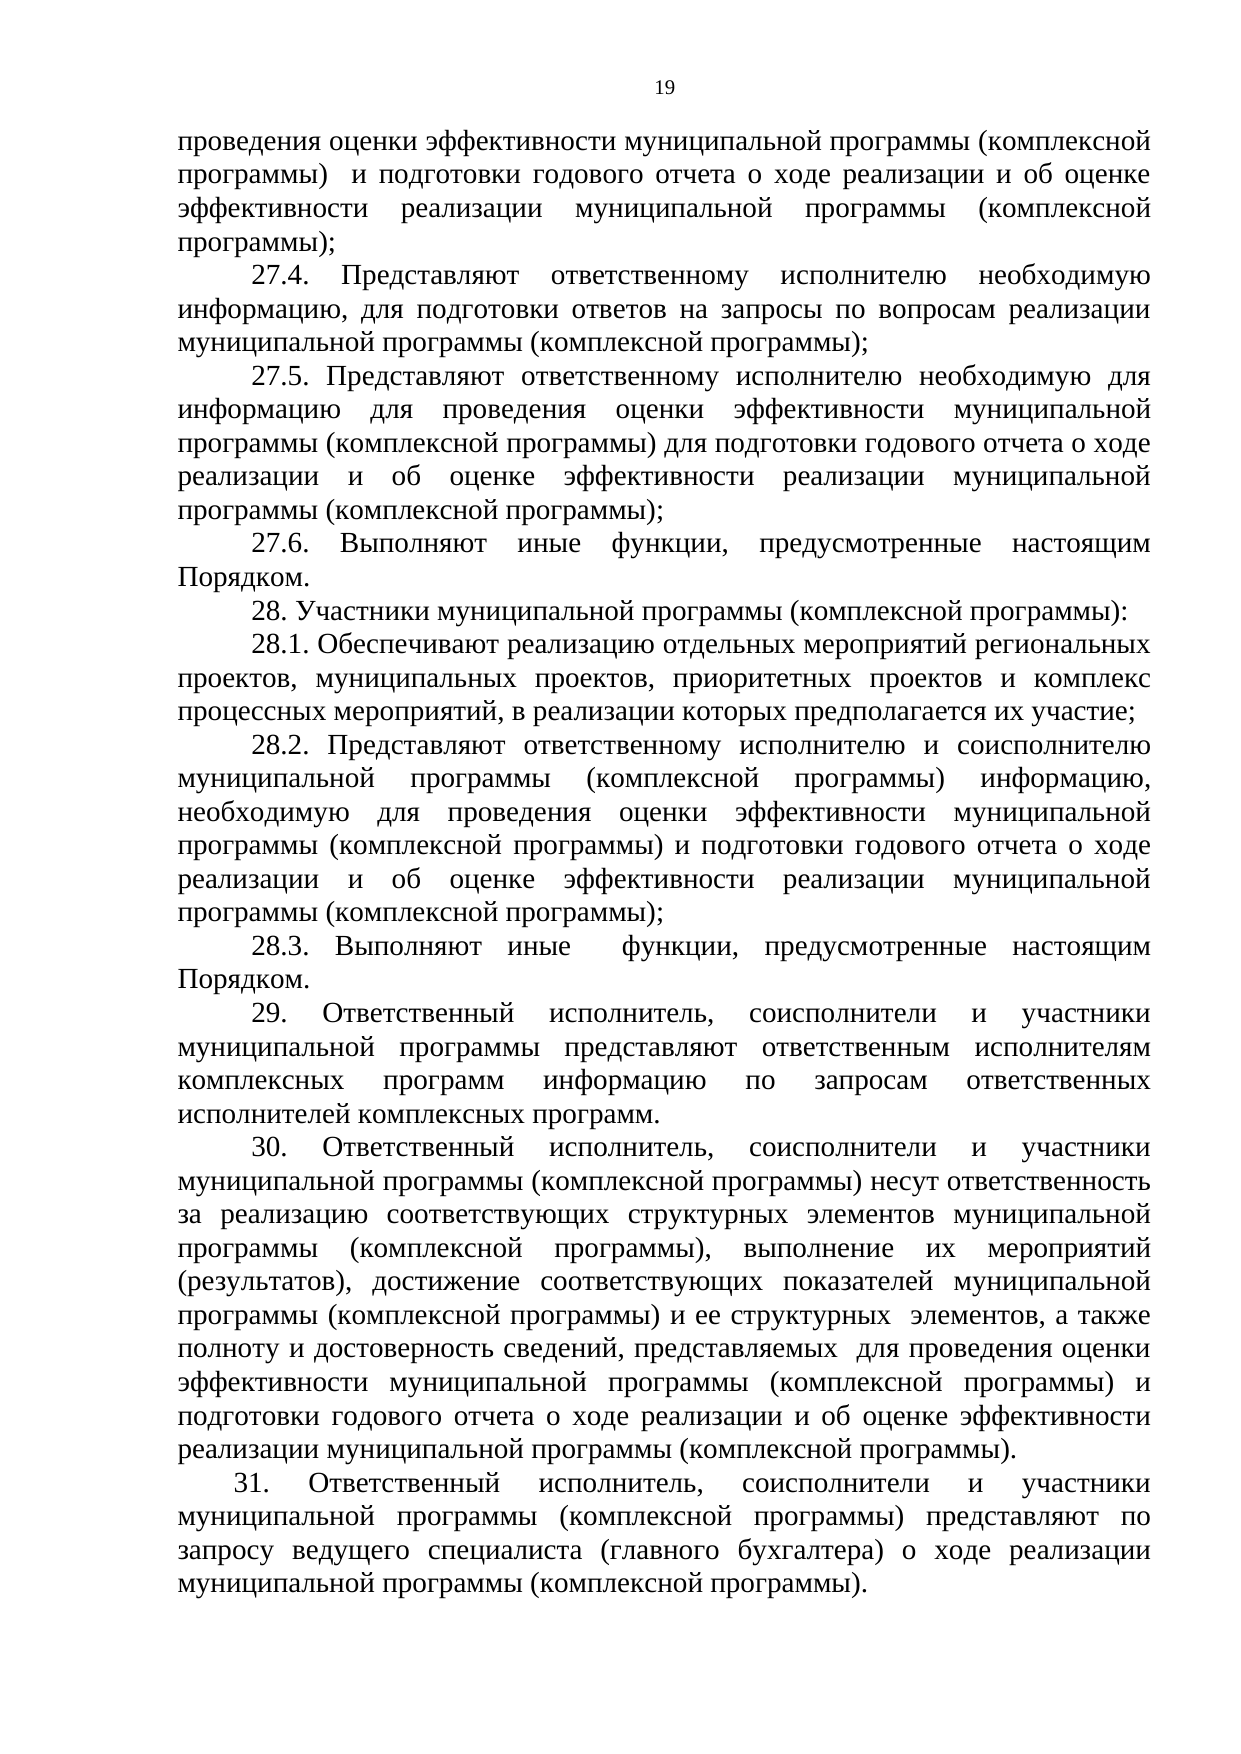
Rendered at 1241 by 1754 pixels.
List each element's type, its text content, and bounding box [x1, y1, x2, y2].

text 30. Ответственный исполнитель, соисполнители и участники муниципальной программы (комплексной программы) несут ответственность за реализацию соответствующих структурных элементов муниципальной программы (комплексной программы), выполнение их мероприятий (результатов), достижение соответствующих показателей муниципальной программы (комплексной программы) и ее структурных элементов, а также полноту и достоверность сведений, представляемых для проведения оценки эффективности муниципальной программы (комплексной программы) и подготовки годового отчета о ходе реализации и об оценке эффективности реализации муниципальной программы (комплексной программы). [177, 1129, 1152, 1465]
text 31. Ответственный исполнитель, соисполнители и участники муниципальной программы (комплексной программы) представляют по запросу ведущего специалиста (главного бухгалтера) о ходе реализации муниципальной программы (комплексной программы). [177, 1465, 1152, 1599]
text 27.4. Представляют ответственному исполнителю необходимую информацию, для подготовки ответов на запросы по вопросам реализации муниципальной программы (комплексной программы); [177, 257, 1152, 358]
text 29. Ответственный исполнитель, соисполнители и участники муниципальной программы представляют ответственным исполнителям комплексных программ информацию по запросам ответственных исполнителей комплексных программ. [177, 995, 1152, 1129]
text 28.1. Обеспечивают реализацию отдельных мероприятий региональных проектов, муниципальных проектов, приоритетных проектов и комплекс процессных мероприятий, в реализации которых предполагается их участие; [177, 626, 1152, 727]
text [177, 123, 1152, 257]
text 27.5. Представляют ответственному исполнителю необходимую для информацию для проведения оценки эффективности муниципальной программы (комплексной программы) для подготовки годового отчета о ходе реализации и об оценке эффективности реализации муниципальной программы (комплексной программы); [177, 358, 1152, 526]
text 27.6. Выполняют иные функции, предусмотренные настоящим Порядком. [177, 526, 1152, 593]
text 28.2. Представляют ответственному исполнителю и соисполнителю муниципальной программы (комплексной программы) информацию, необходимую для проведения оценки эффективности муниципальной программы (комплексной программы) и подготовки годового отчета о ходе реализации и об оценке эффективности реализации муниципальной программы (комплексной программы); [177, 727, 1152, 928]
text 28. Участники муниципальной программы (комплексной программы): [177, 593, 1152, 626]
text 28.3. Выполняют иные функции, предусмотренные настоящим Порядком. [177, 928, 1152, 995]
